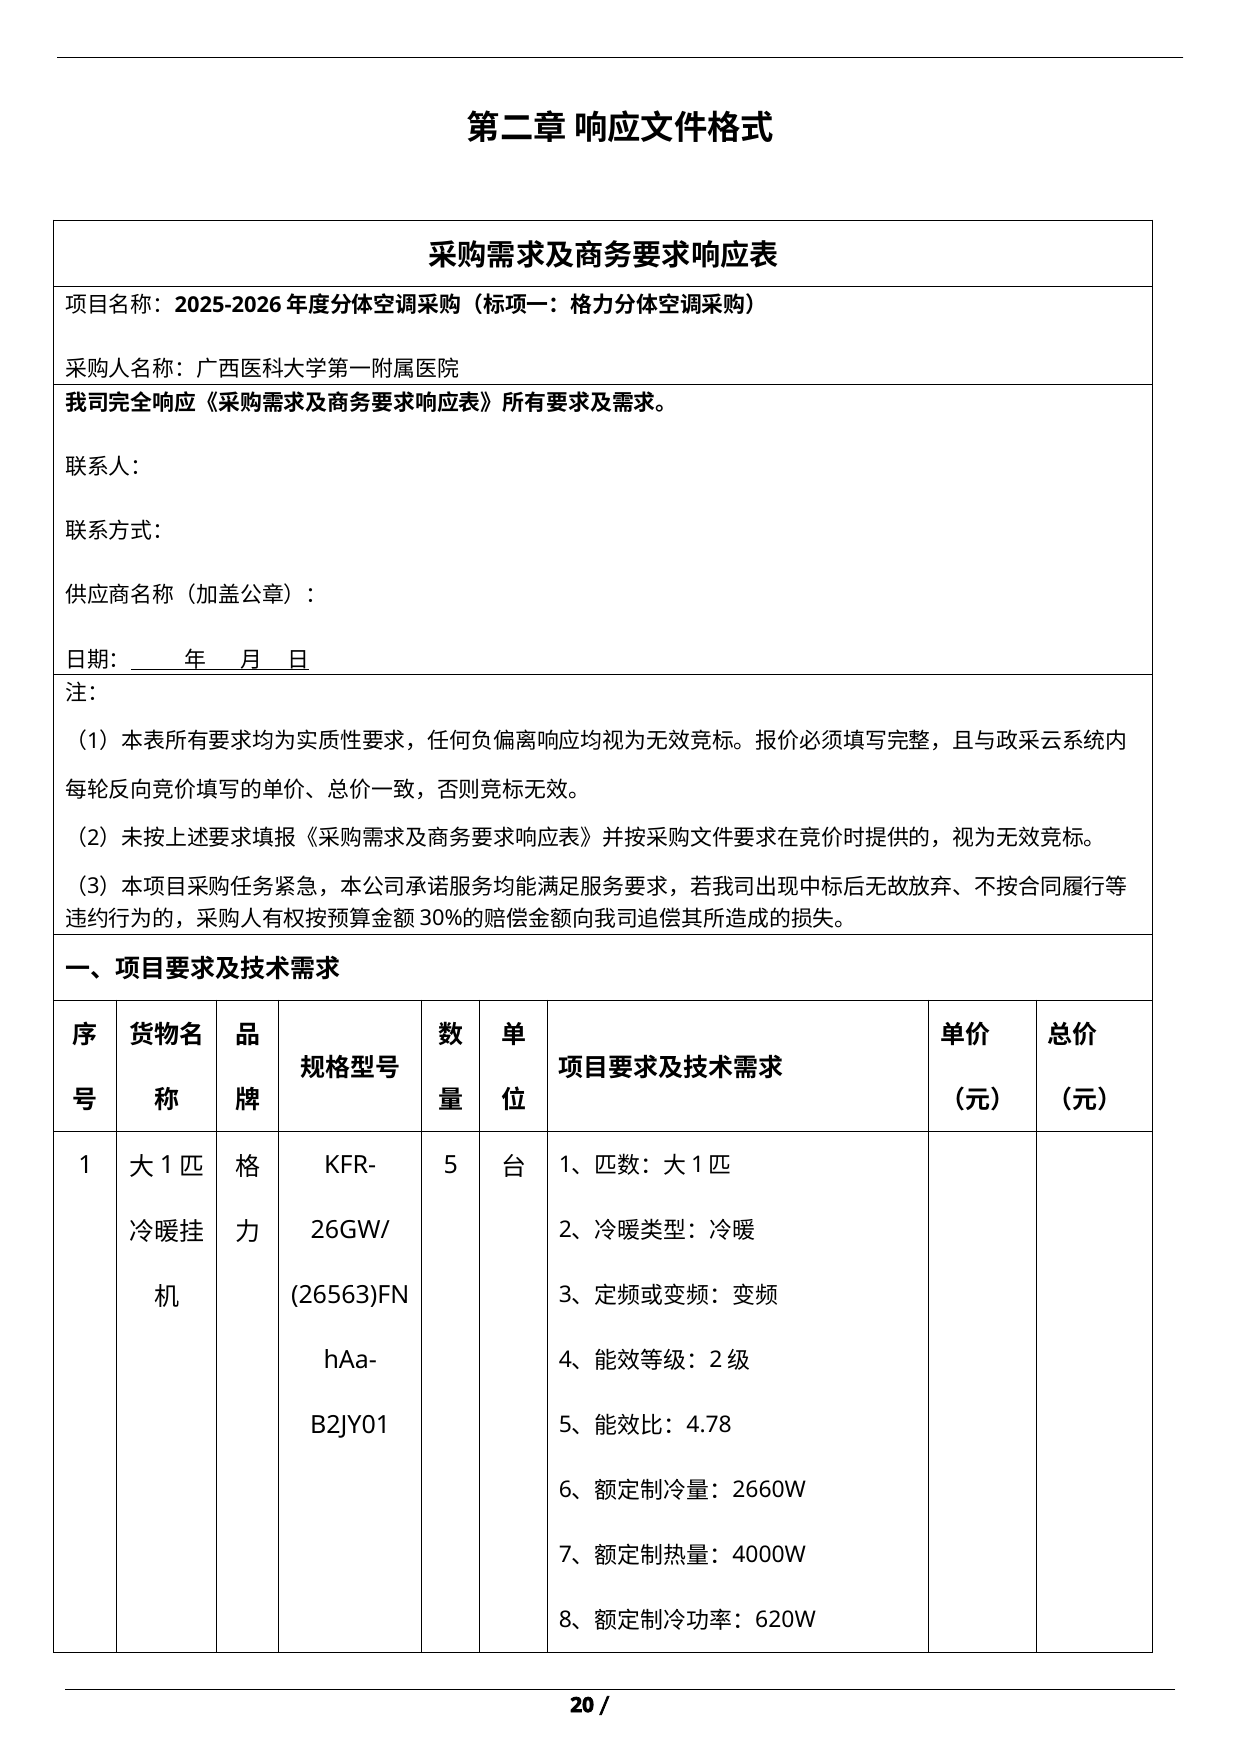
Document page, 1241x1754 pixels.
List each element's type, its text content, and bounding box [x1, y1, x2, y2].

table_cell 货物名称 [117, 1001, 216, 1131]
table_cell 规格型号 [279, 1001, 421, 1131]
table_cell 大1匹冷暖挂机 [117, 1132, 216, 1652]
table_cell 台 [480, 1132, 547, 1652]
table_cell 项目要求及技术需求 [548, 1001, 928, 1131]
table_cell [1037, 1132, 1152, 1652]
table_cell 单位 [480, 1001, 547, 1131]
table_cell 1 [54, 1132, 116, 1652]
table_cell 序号 [54, 1001, 116, 1131]
table_cell 总价（元） [1037, 1001, 1152, 1131]
table_cell 注： （1）本表所有要求均为实质性要求，任何负偏离响应均视为无效竞标。报价必须填写完整，且与政采云系统内每轮反向竞价填写的单价、总价一致，否则竞标无效。 （2）未按上述要求填报《采购需求及商务要求响应表》并按采购文件要求在竞价时提供的，视为无效竞标。 （3）本项目采购任务紧急，本公司承诺服务均能满足服务要求，若我司出现中标后无故放弃、不按合同履行等违约行为的，采购人有权按预算金额30%的赔偿金额向我司追偿其所造成的损失。 [54, 675, 1152, 933]
table_cell 5 [422, 1132, 479, 1652]
table_cell 单价（元） [929, 1001, 1036, 1131]
table_cell 品牌 [217, 1001, 278, 1131]
subtitle 第二章 响应文件格式 [65, 93, 1175, 158]
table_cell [548, 1132, 928, 1652]
table_cell 一、项目要求及技术需求 [54, 935, 1152, 999]
table_cell 数量 [422, 1001, 479, 1131]
table_header 采购需求及商务要求响应表 [54, 221, 1152, 286]
table_cell [929, 1132, 1036, 1652]
table_cell 项目名称：2025-2026年度分体空调采购（标项一：格力分体空调采购） 采购人名称：广西医科大学第一附属医院 [54, 287, 1152, 383]
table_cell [279, 1132, 421, 1652]
table_cell 我司完全响应《采购需求及商务要求响应表》所有要求及需求。 联系人： 联系方式： 供应商名称（加盖公章）： 日期： 年 月 日 [54, 385, 1152, 674]
table_cell 格力 [217, 1132, 278, 1652]
